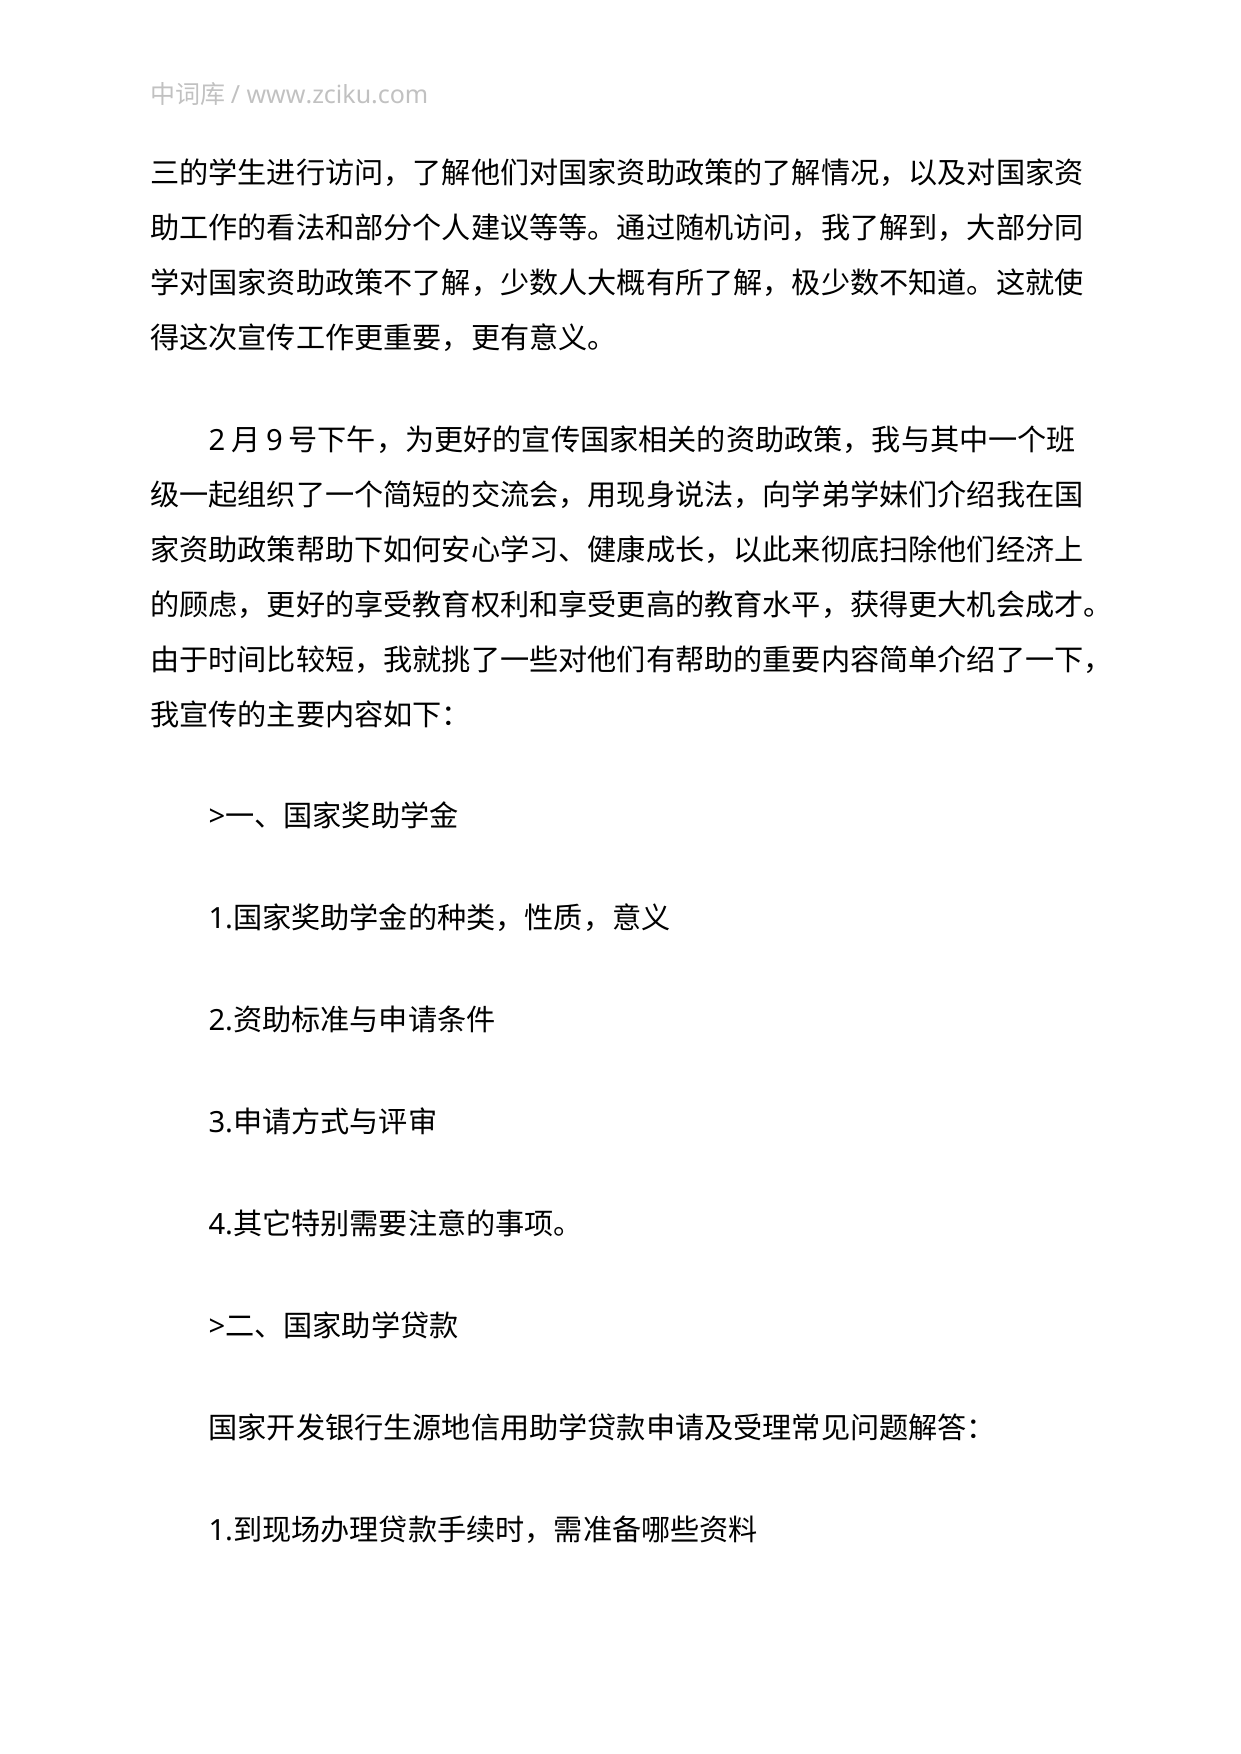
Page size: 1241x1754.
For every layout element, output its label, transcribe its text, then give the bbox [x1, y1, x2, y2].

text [150, 150, 1090, 357]
text 国家开发银行生源地信用助学贷款申请及受理常见问题解答： [150, 1405, 1090, 1447]
text 3.申请方式与评审 [150, 1099, 1090, 1141]
text 1.国家奖助学金的种类，性质，意义 [150, 895, 1090, 937]
text 4.其它特别需要注意的事项。 [150, 1201, 1090, 1243]
text 1.到现场办理贷款手续时，需准备哪些资料 [150, 1506, 1090, 1549]
text >一、国家奖助学金 [150, 793, 1090, 835]
text >二、国家助学贷款 [150, 1303, 1090, 1345]
text 2.资助标准与申请条件 [150, 997, 1090, 1039]
text 2月9号下午，为更好的宣传国家相关的资助政策，我与其中一个班级一起组织了一个简短的交流会，用现身说法，向学弟学妹们介绍我在国家资助政策帮助下如何安心学习、健康成长，以此来彻底扫除他们经济上的顾虑，更好的享受教育权利和享受更高的教育水平，获得更大机会成才。由于时间比较短，我就挑了一些对他们有帮助的重要内容简单介绍了一下，我宣传的主要内容如下： [150, 416, 1090, 733]
